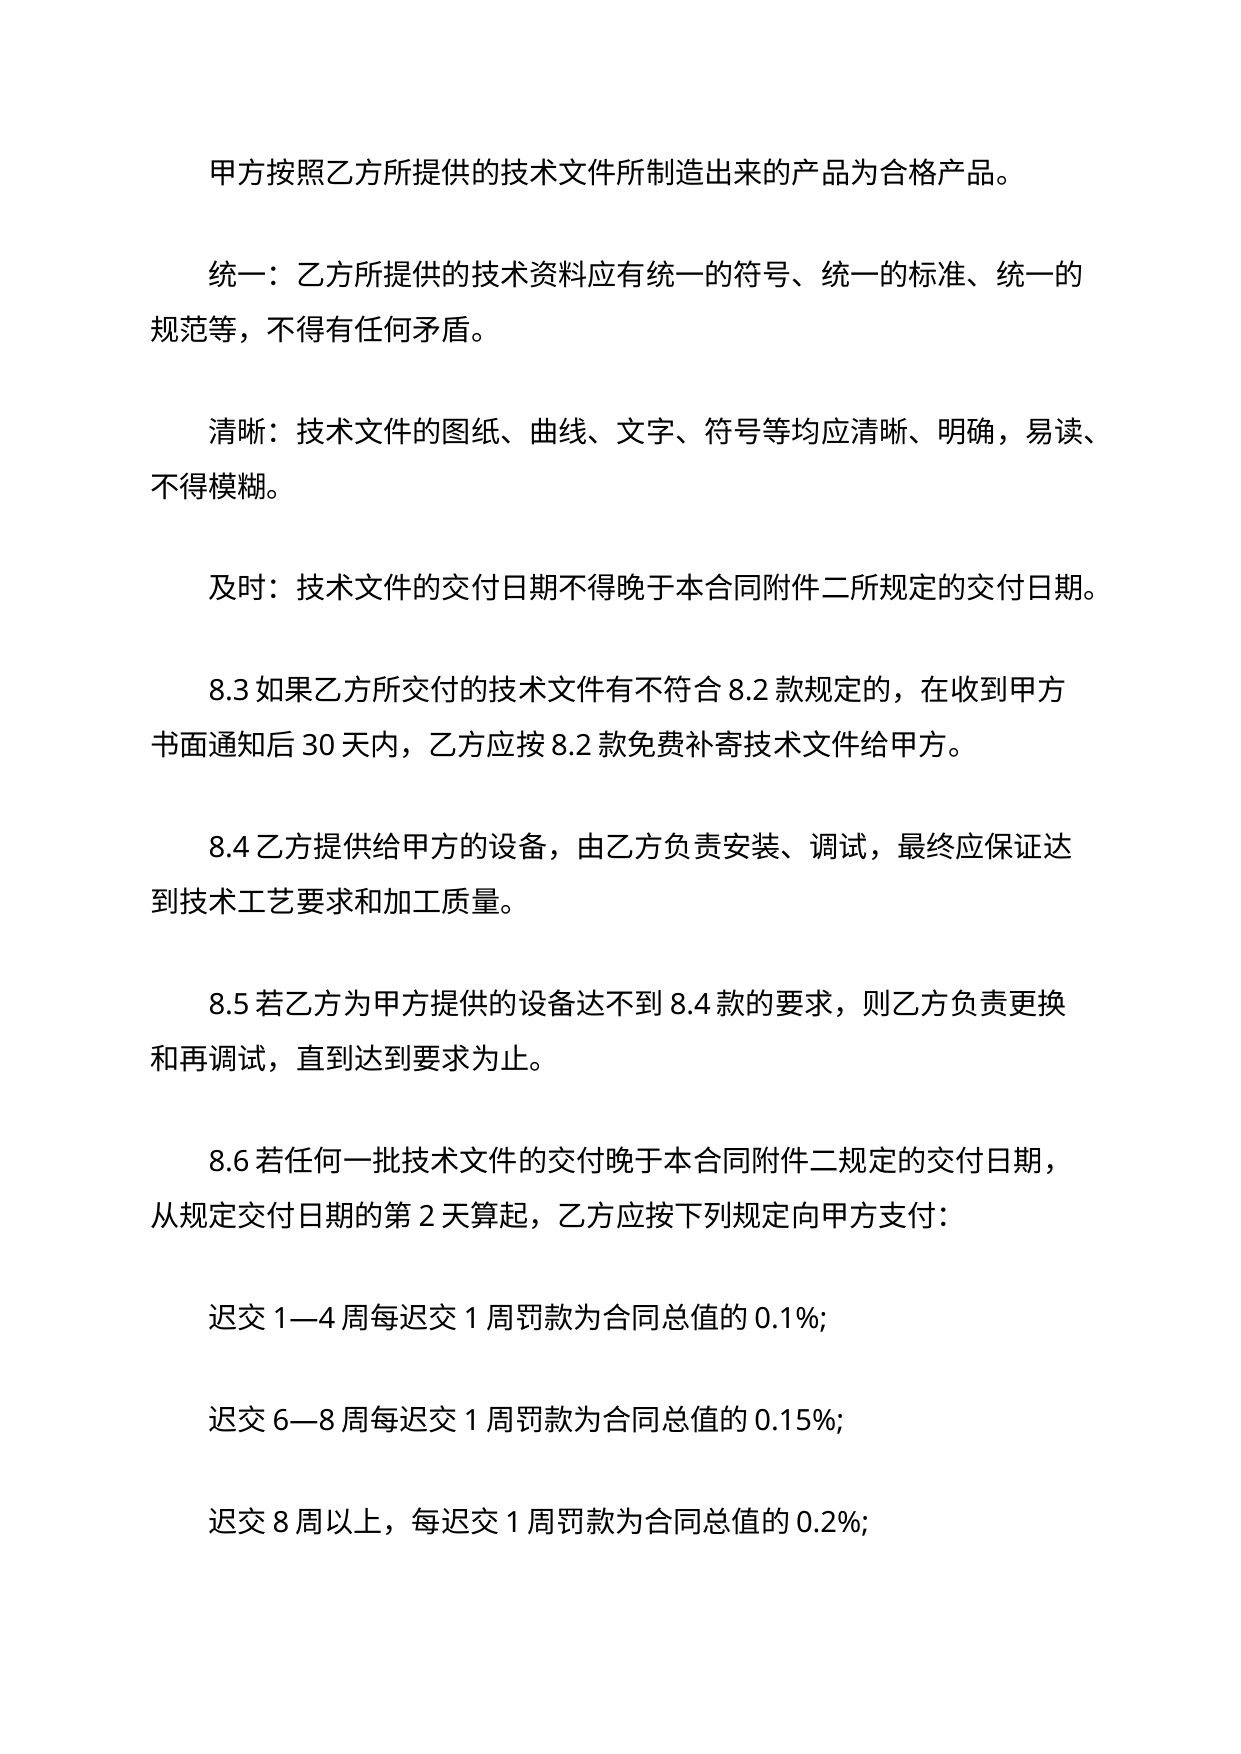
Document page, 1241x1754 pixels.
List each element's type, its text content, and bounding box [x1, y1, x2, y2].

text 8.4乙方提供给甲方的设备，由乙方负责安装、调试，最终应保证达到技术工艺要求和加工质量。 [150, 824, 1090, 921]
text 8.5若乙方为甲方提供的设备达不到8.4款的要求，则乙方负责更换和再调试，直到达到要求为止。 [150, 981, 1090, 1078]
text 8.3如果乙方所交付的技术文件有不符合8.2款规定的，在收到甲方书面通知后30天内，乙方应按8.2款免费补寄技术文件给甲方。 [150, 667, 1090, 764]
text 8.6若任何一批技术文件的交付晚于本合同附件二规定的交付日期，从规定交付日期的第2天算起，乙方应按下列规定向甲方支付： [150, 1137, 1090, 1235]
text 清晰：技术文件的图纸、曲线、文字、符号等均应清晰、明确，易读、不得模糊。 [150, 408, 1090, 506]
text 统一：乙方所提供的技术资料应有统一的符号、统一的标准、统一的规范等，不得有任何矛盾。 [150, 252, 1090, 349]
text 甲方按照乙方所提供的技术文件所制造出来的产品为合格产品。 [150, 150, 1090, 192]
text 迟交1—4周每迟交1周罚款为合同总值的0.1%; [150, 1294, 1090, 1337]
text 迟交6—8周每迟交1周罚款为合同总值的0.15%; [150, 1396, 1090, 1439]
text 迟交8周以上，每迟交1周罚款为合同总值的0.2%; [150, 1498, 1090, 1541]
text 及时：技术文件的交付日期不得晚于本合同附件二所规定的交付日期。 [150, 565, 1090, 607]
